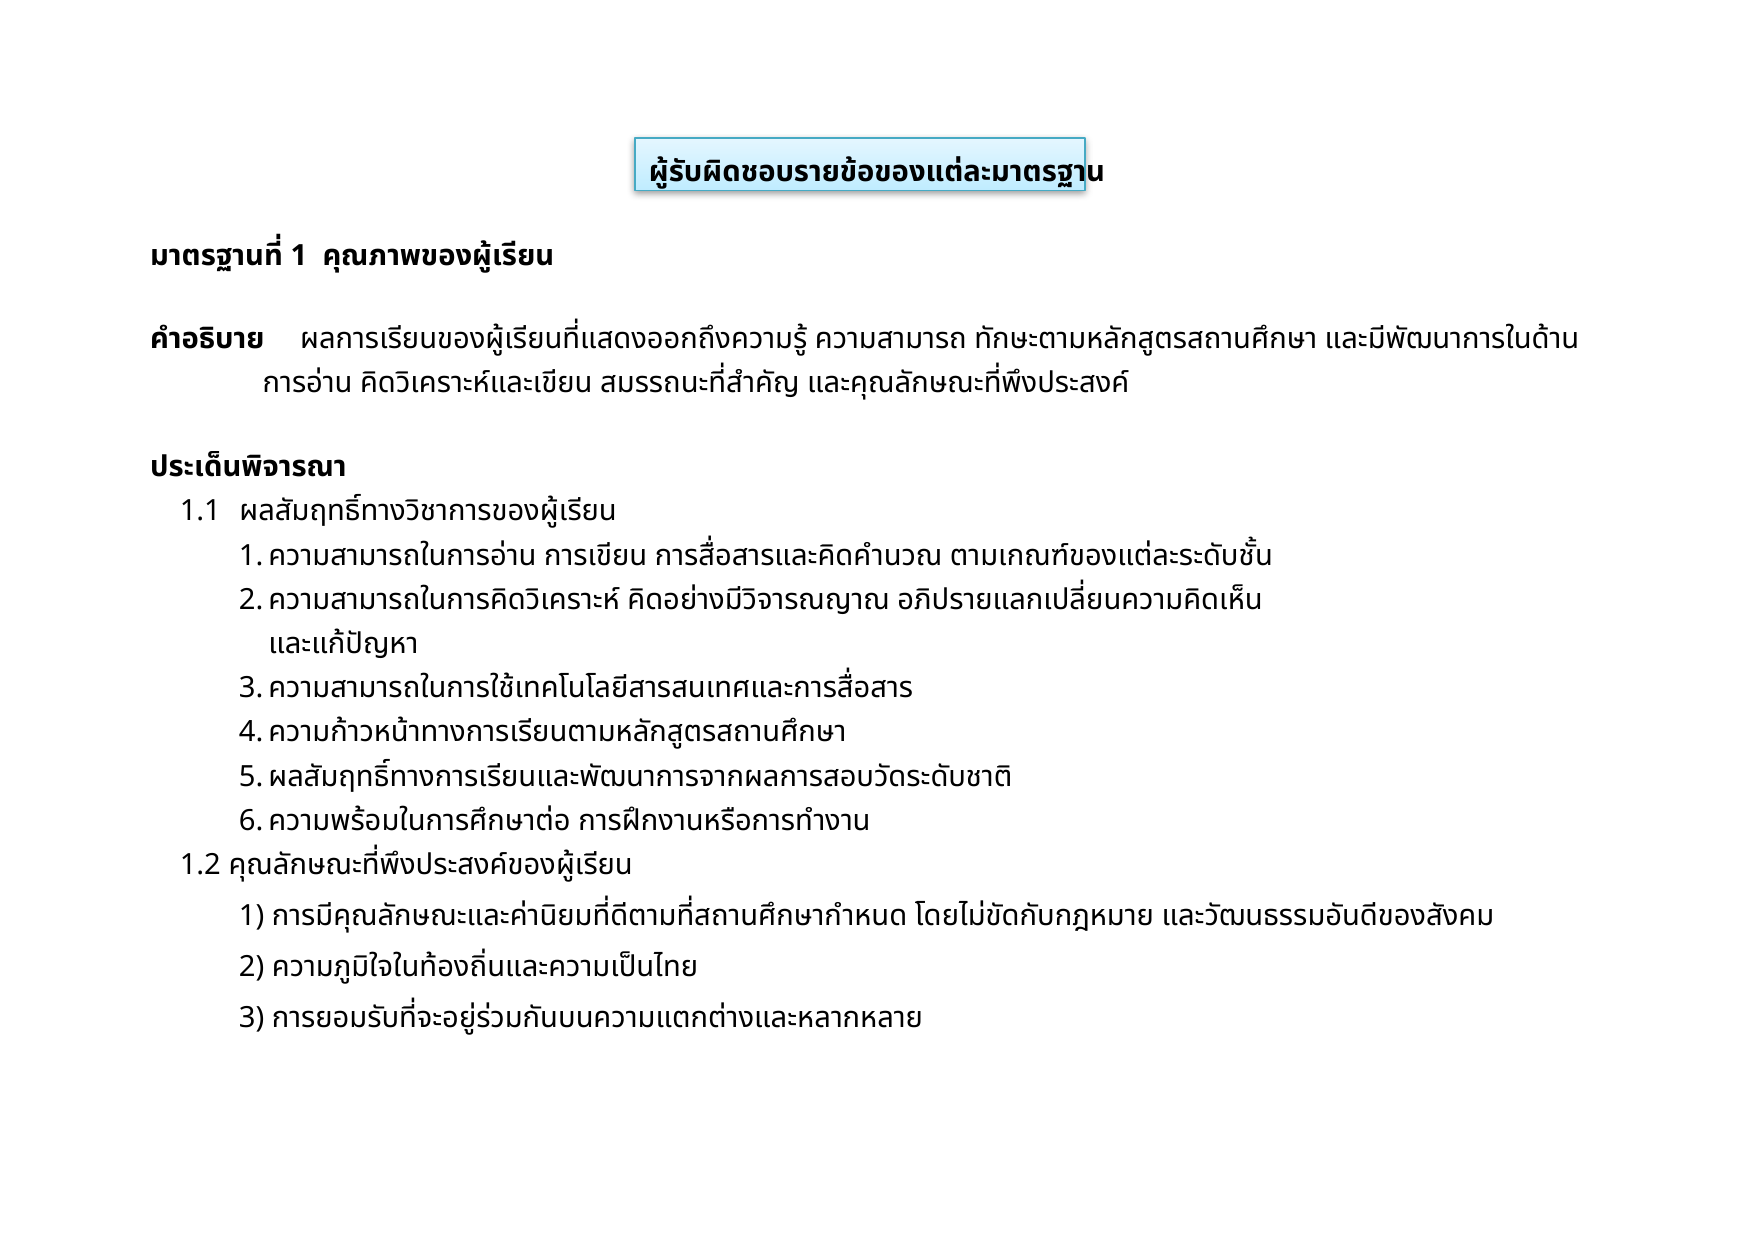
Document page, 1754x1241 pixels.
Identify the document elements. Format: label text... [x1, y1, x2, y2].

list 1) การมีคุณลักษณะและค่านิยมที่ดีตามที่สถานศึกษากำหนด โดยไม่ขัดกับกฎหมาย และวัฒนธรรมอันดีของสังคม [239, 894, 1604, 939]
list 3) การยอมรับที่จะอยู่ร่วมกันบนความแตกต่างและหลากหลาย [239, 996, 1604, 1040]
text ผู้รับผิดชอบรายข้อของแต่ละมาตรฐาน [150, 150, 1604, 194]
text คำอธิบาย ผลการเรียนของผู้เรียนที่แสดงออกถึงความรู้ ความสามารถ ทักษะตามหลักสูตรสถานศึกษา และมีพัฒนาการในด้านการอ่าน คิดวิเคราะห์และเขียน สมรรถนะที่สำคัญ และคุณลักษณะที่พึงประสงค์ [150, 318, 1604, 406]
list ความสามารถในการอ่าน การเขียน การสื่อสารและคิดคำนวณ ตามเกณฑ์ของแต่ละระดับชั้น [239, 534, 1604, 578]
text ประเด็นพิจารณา [150, 446, 1604, 489]
list ความก้าวหน้าทางการเรียนตามหลักสูตรสถานศึกษา [239, 711, 1604, 755]
list ความสามารถในการใช้เทคโนโลยีสารสนเทศและการสื่อสาร [239, 666, 1604, 711]
list ผลสัมฤทธิ์ทางการเรียนและพัฒนาการจากผลการสอบวัดระดับชาติ [239, 755, 1604, 799]
text มาตรฐานที่ 1 คุณภาพของผู้เรียน [150, 234, 1604, 278]
list ผลสัมฤทธิ์ทางวิชาการของผู้เรียน [179, 489, 1604, 534]
list ความสามารถในการคิดวิเคราะห์ คิดอย่างมีวิจารณญาณ อภิปรายแลกเปลี่ยนความคิดเห็น และแก้ปัญหา [239, 578, 1604, 666]
list 1.2 คุณลักษณะที่พึงประสงค์ของผู้เรียน [179, 843, 1604, 888]
list 2) ความภูมิใจในท้องถิ่นและความเป็นไทย [239, 945, 1604, 989]
list ความพร้อมในการศึกษาต่อ การฝึกงานหรือการทำงาน [239, 799, 1604, 843]
